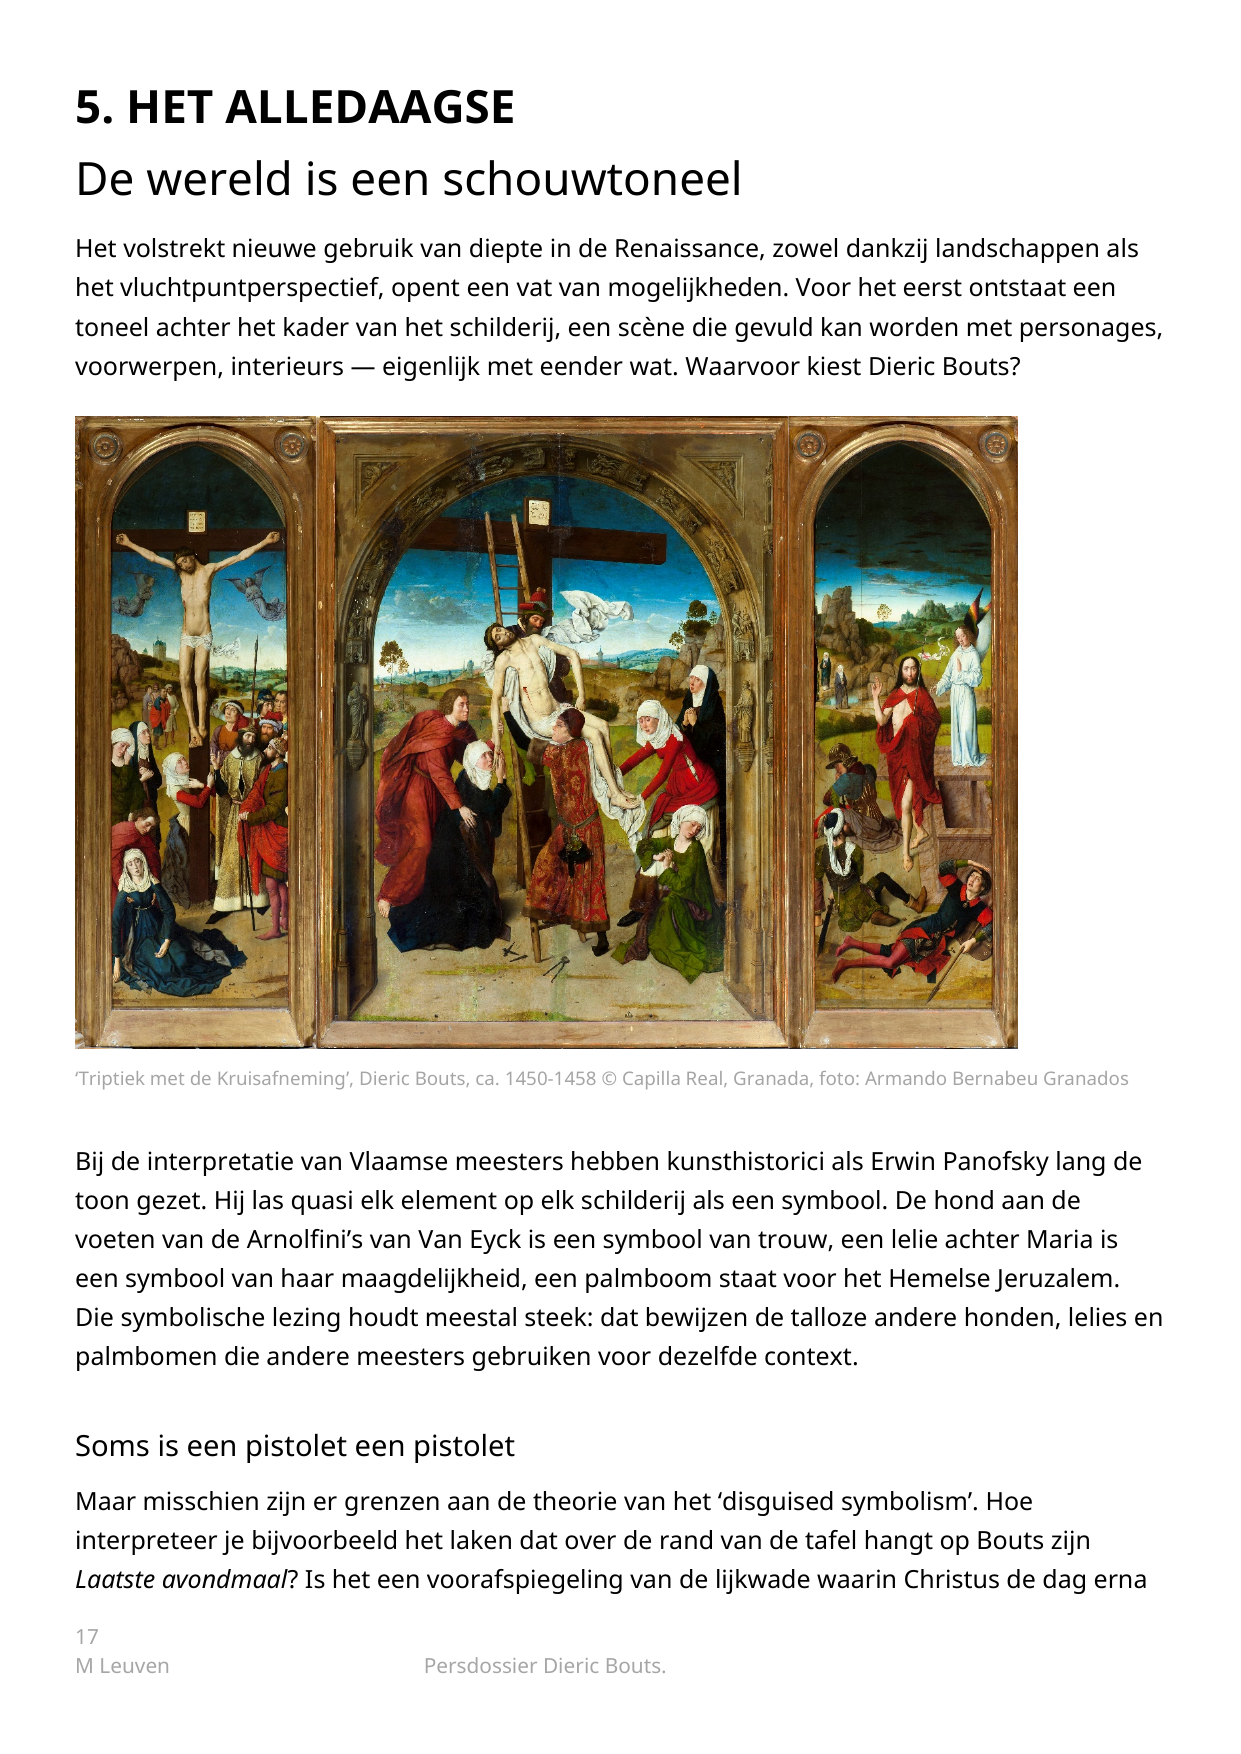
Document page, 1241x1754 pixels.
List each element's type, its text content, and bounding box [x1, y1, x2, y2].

picture [75, 416, 1018, 1049]
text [75, 1483, 1165, 1596]
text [75, 75, 1165, 209]
text Soms is een pistolet een pistolet [75, 1425, 1165, 1465]
text ‘Triptiek met de Kruisafneming’, Dieric Bouts, ca. 1450-1458 © Capilla Real, Granada, foto: Armando Bernabeu Granados [75, 1066, 1165, 1126]
text Bij de interpretatie van Vlaamse meesters hebben kunsthistorici als Erwin Panofsky lang de toon gezet. Hij las quasi elk element op elk schilderij als een symbool. De hond aan de voeten van de Arnolfini’s van Van Eyck is een symbool van trouw, een lelie achter Maria is een symbool van haar maagdelijkheid, een palmboom staat voor het Hemelse Jeruzalem. Die symbolische lezing houdt meestal steek: dat bewijzen de talloze andere honden, lelies en palmbomen die andere meesters gebruiken voor dezelfde context. [75, 1143, 1165, 1408]
